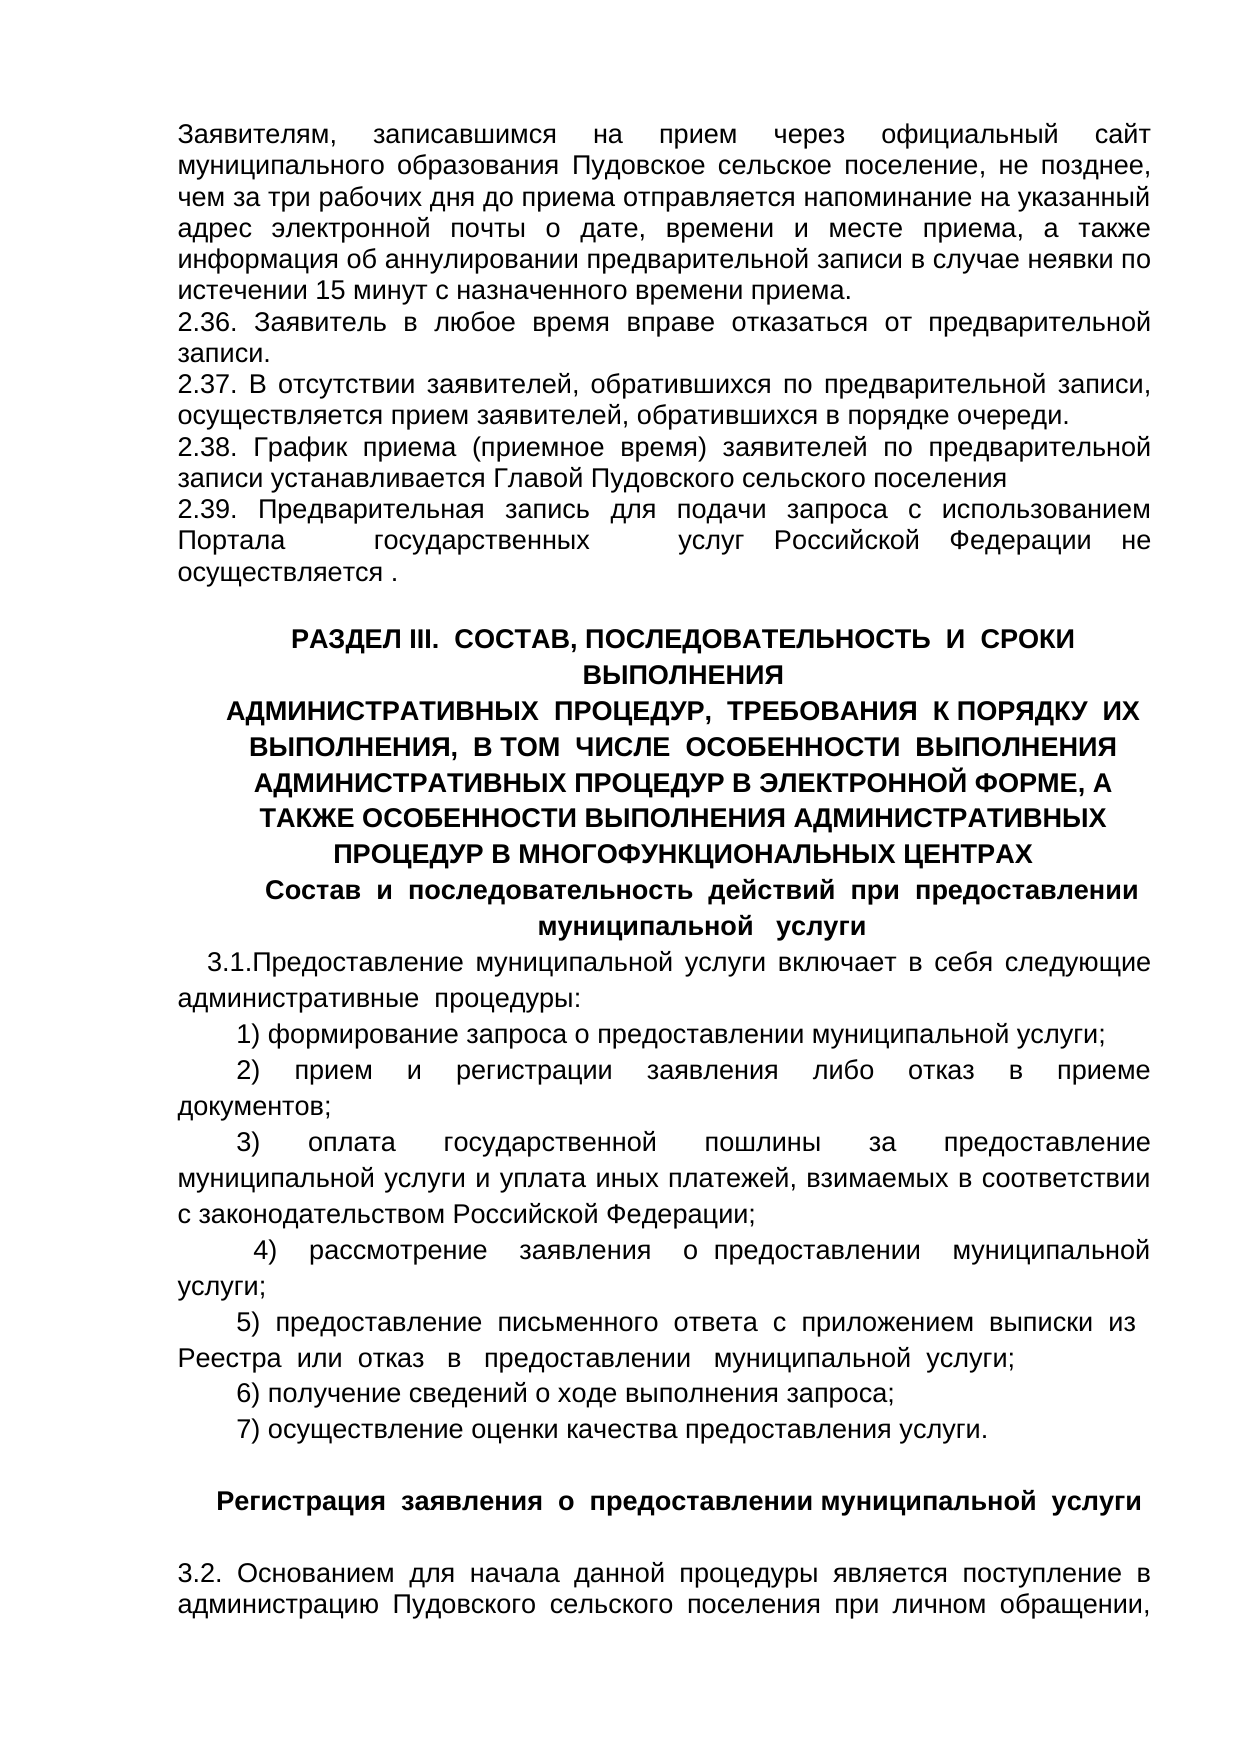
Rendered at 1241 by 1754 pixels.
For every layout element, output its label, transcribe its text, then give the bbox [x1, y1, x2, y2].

text РАЗДЕЛ III. СОСТАВ, ПОСЛЕДОВАТЕЛЬНОСТЬ И СРОКИ ВЫПОЛНЕНИЯ [215, 623, 1152, 690]
text Регистрация заявления о предоставлении муниципальной услуги [192, 1485, 1152, 1517]
text 6) получение сведений о ходе выполнения запроса; [177, 1377, 1152, 1409]
text 5) предоставление письменного ответа с приложением выписки из Реестра или отказ в предоставлении муниципальной услуги; [177, 1306, 1152, 1373]
text 4) рассмотрение заявления о предоставлении муниципальной услуги; [177, 1234, 1152, 1301]
text Состав и последовательность действий при предоставлении муниципальной услуги [252, 874, 1152, 942]
text АДМИНИСТРАТИВНЫХ ПРОЦЕДУР, ТРЕБОВАНИЯ К ПОРЯДКУ ИХ ВЫПОЛНЕНИЯ, В ТОМ ЧИСЛЕ ОСОБЕННОСТИ ВЫПОЛНЕНИЯ АДМИНИСТРАТИВНЫХ ПРОЦЕДУР В ЭЛЕКТРОННОЙ ФОРМЕ, А ТАКЖЕ ОСОБЕННОСТИ ВЫПОЛНЕНИЯ АДМИНИСТРАТИВНЫХ ПРОЦЕДУР В МНОГОФУНКЦИОНАЛЬНЫХ ЦЕНТРАХ [215, 695, 1152, 870]
text 2) прием и регистрации заявления либо отказ в приеме документов; [177, 1054, 1152, 1121]
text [177, 1557, 1152, 1620]
text 1) формирование запроса о предоставлении муниципальной услуги; [177, 1018, 1152, 1049]
text Заявителям, записавшимся на прием через официальный сайт муниципального образования Пудовское сельское поселение, не позднее, чем за три рабочих дня до приема отправляется напоминание на указанный адрес электронной почты о дате, времени и месте приема, а также информация об аннулировании предварительной записи в случае неявки по истечении 15 минут с назначенного времени приема. [177, 118, 1152, 306]
text 2.39. Предварительная запись для подачи запроса с использованием Портала государственных услуг Российской Федерации не осуществляется . [177, 493, 1152, 587]
text 3) оплата государственной пошлины за предоставление муниципальной услуги и уплата иных платежей, взимаемых в соответствии с законодательством Российской Федерации; [177, 1126, 1152, 1229]
text 2.38. График приема (приемное время) заявителей по предварительной записи устанавливается Главой Пудовского сельского поселения [177, 431, 1152, 493]
text 2.37. В отсутствии заявителей, обратившихся по предварительной записи, осуществляется прием заявителей, обратившихся в порядке очереди. [177, 368, 1152, 431]
text 2.36. Заявитель в любое время вправе отказаться от предварительной записи. [177, 306, 1152, 368]
text 3.1.Предоставление муниципальной услуги включает в себя следующие административные процедуры: [177, 946, 1152, 1013]
text 7) осуществление оценки качества предоставления услуги. [177, 1413, 1152, 1445]
